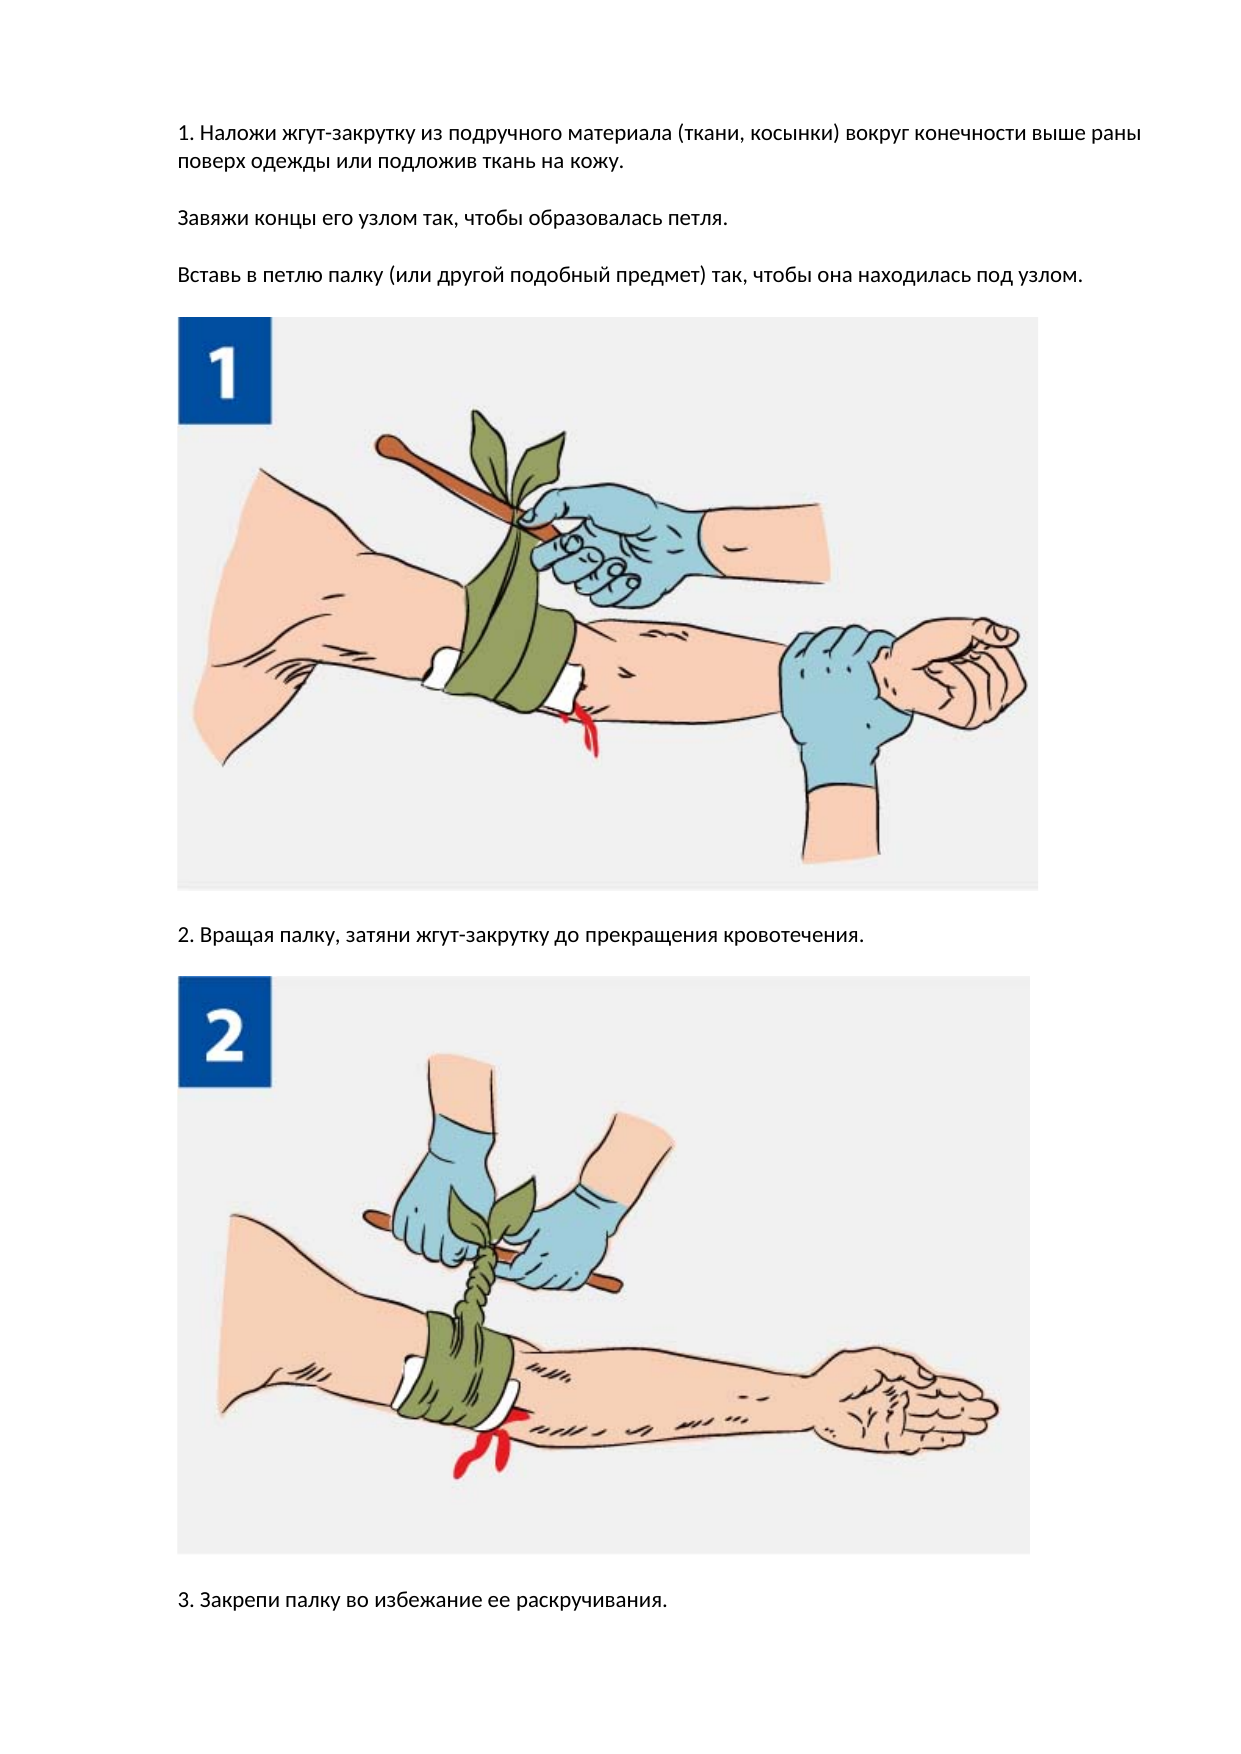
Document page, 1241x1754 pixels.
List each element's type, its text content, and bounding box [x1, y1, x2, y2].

text 2. Вращая палку, затяни жгут-закрутку до прекращения кровотечения. [177, 920, 1152, 948]
picture [177, 317, 1039, 891]
picture [177, 976, 1030, 1556]
text 3. Закрепи палку во избежание ее раскручивания. [177, 1585, 1152, 1613]
text Вставь в петлю палку (или другой подобный предмет) так, чтобы она находилась под узлом. [177, 261, 1152, 288]
text Завяжи концы его узлом так, чтобы образовалась петля. [177, 203, 1152, 231]
text 1. Наложи жгут-закрутку из подручного материала (ткани, косынки) вокруг конечности выше раны поверх одежды или подложив ткань на кожу. [177, 118, 1152, 174]
